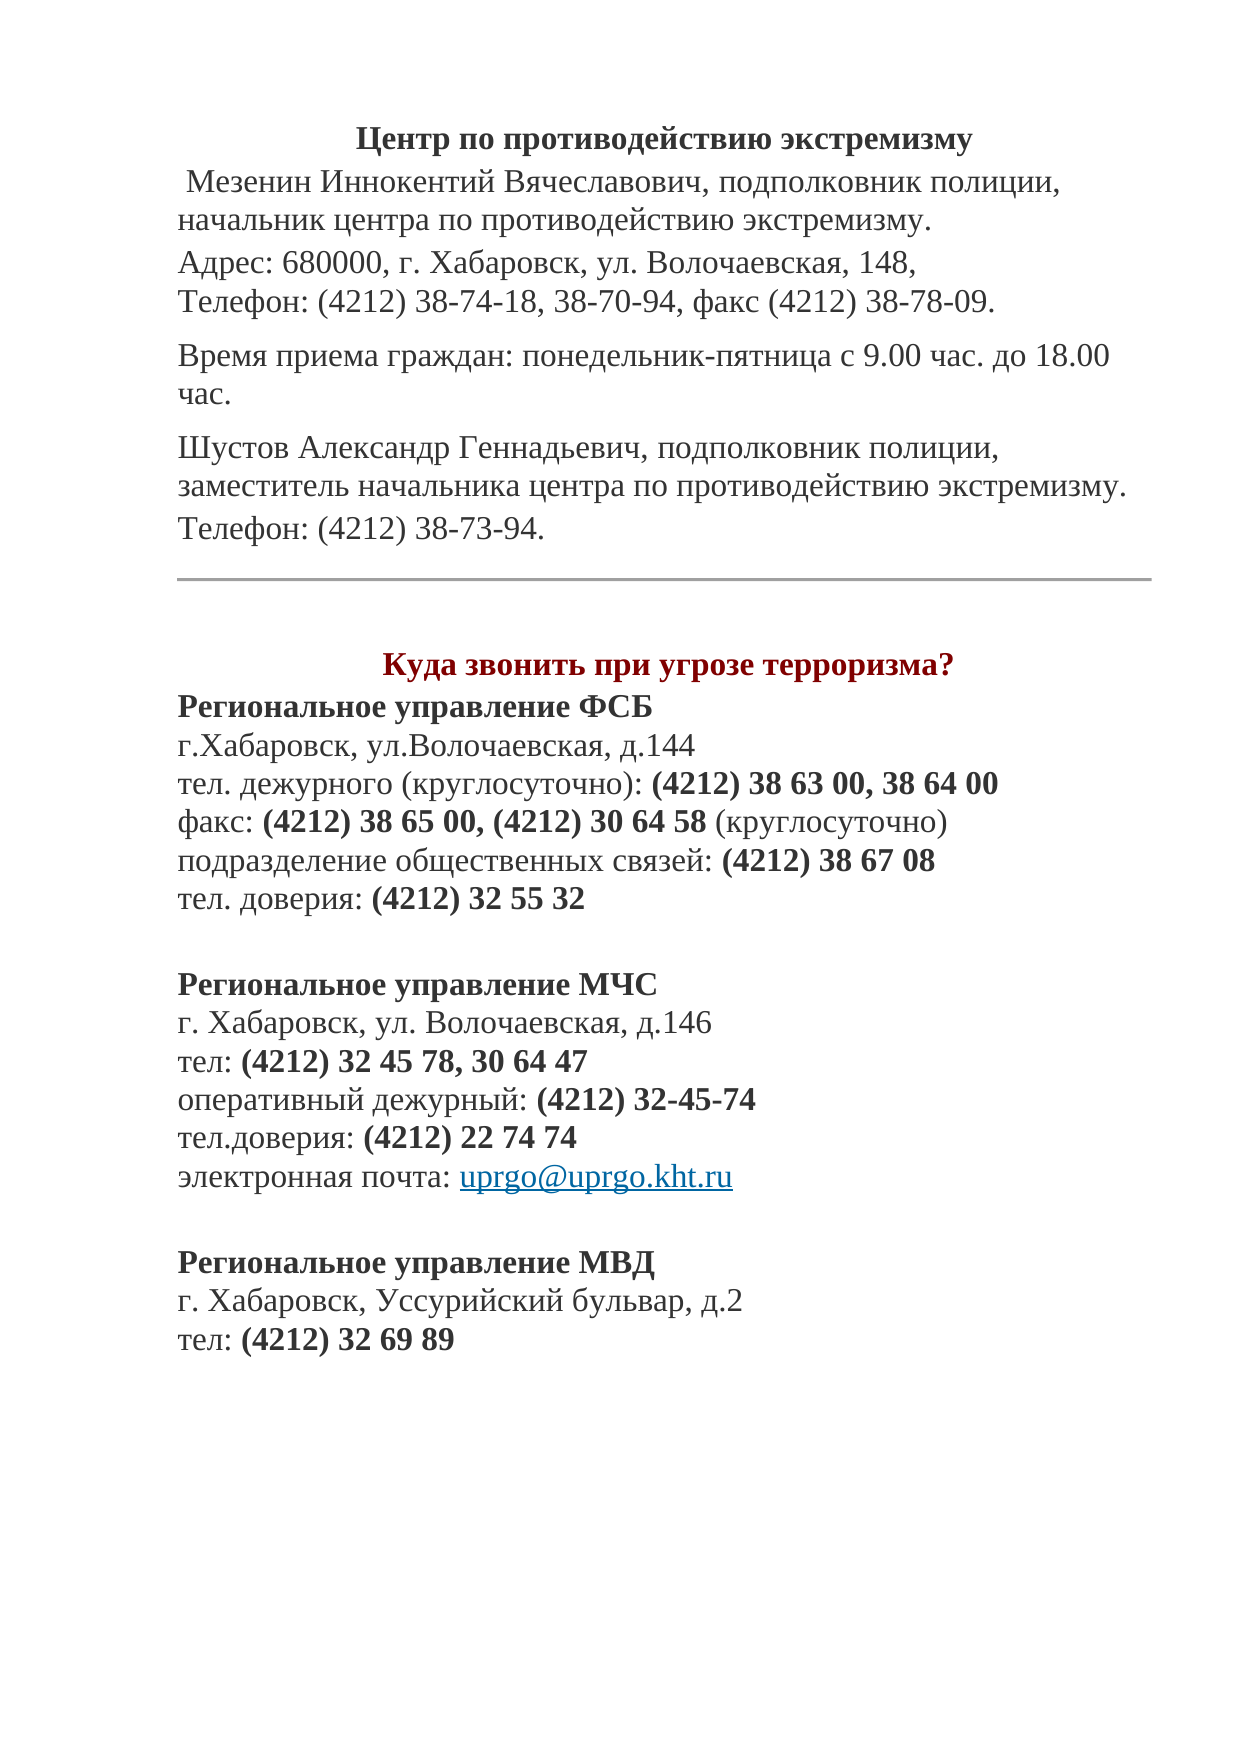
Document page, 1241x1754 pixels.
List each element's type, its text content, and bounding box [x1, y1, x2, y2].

text Адрес: 680000, г. Хабаровск, ул. Волочаевская, 148, Телефон: (4212) 38-74-18, 38-70-94, факс (4212) 38-78-09. [177, 242, 1152, 319]
text Телефон: (4212) 38-73-94. [177, 508, 1152, 547]
text Региональное управление ФСБ г.Хабаровск, ул.Волочаевская, д.144 тел. дежурного (круглосуточно): (4212) 38 63 00, 38 64 00 факс: (4212) 38 65 00, (4212) 30 64 58 (круглосуточно) подразделение общественных связей: (4212) 38 67 08 тел. доверия: (4212) 32 55 32 [177, 687, 1152, 917]
text Региональное управление МЧС г. Хабаровск, ул. Волочаевская, д.146 тел: (4212) 32 45 78, 30 64 47 оперативный дежурный: (4212) 32-45-74 тел.доверия: (4212) 22 74 74 электронная почта: uprgo@uprgo.kht.ru [177, 964, 1152, 1194]
text Шустов Александр Геннадьевич, подполковник полиции, заместитель начальника центра по противодействию экстремизму. [177, 427, 1152, 504]
text Время приема граждан: понедельник-пятница с 9.00 час. до 18.00 час. [177, 335, 1152, 411]
text Центр по противодействию экстремизму [177, 118, 1152, 156]
text Региональное управление МВД г. Хабаровск, Уссурийский бульвар, д.2 тел: (4212) 32 69 89 [177, 1242, 1152, 1357]
text Мезенин Иннокентий Вячеславович, подполковник полиции, начальник центра по противодействию экстремизму. [177, 161, 1152, 238]
text Куда звонить при угрозе терроризма? [177, 644, 1152, 682]
